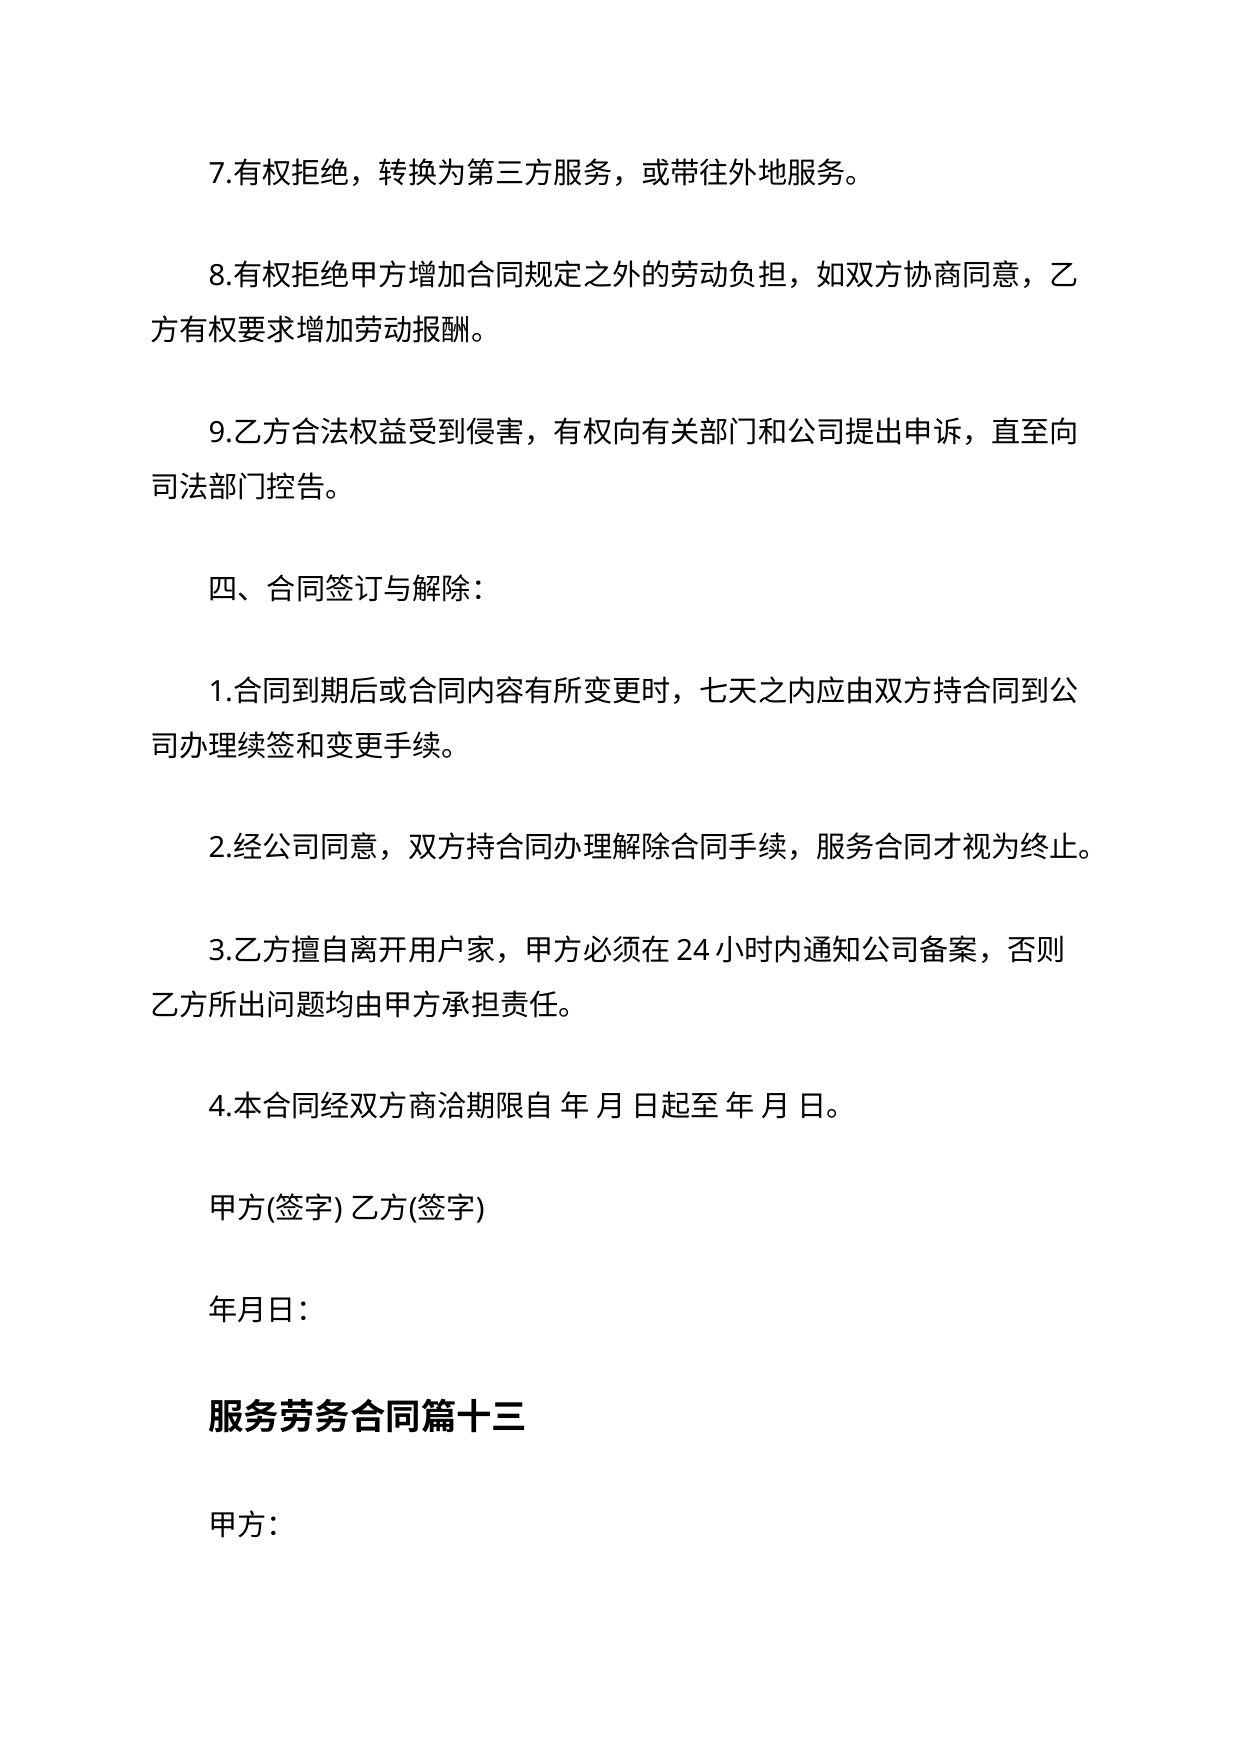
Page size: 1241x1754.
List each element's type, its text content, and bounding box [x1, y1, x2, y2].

text 2.经公司同意，双方持合同办理解除合同手续，服务合同才视为终止。 [150, 824, 1090, 866]
text 8.有权拒绝甲方增加合同规定之外的劳动负担，如双方协商同意，乙方有权要求增加劳动报酬。 [150, 252, 1090, 349]
text 4.本合同经双方商洽期限自 年 月 日起至 年 月 日。 [150, 1083, 1090, 1125]
text 四、合同签订与解除： [150, 566, 1090, 608]
text 3.乙方擅自离开用户家，甲方必须在24小时内通知公司备案，否则乙方所出问题均由甲方承担责任。 [150, 926, 1090, 1023]
text 9.乙方合法权益受到侵害，有权向有关部门和公司提出申诉，直至向司法部门控告。 [150, 409, 1090, 506]
text 甲方： [150, 1502, 1090, 1544]
text 7.有权拒绝，转换为第三方服务，或带往外地服务。 [150, 150, 1090, 192]
text 1.合同到期后或合同内容有所变更时，七天之内应由双方持合同到公司办理续签和变更手续。 [150, 667, 1090, 764]
text 年月日： [150, 1287, 1090, 1329]
text 甲方(签字) 乙方(签字) [150, 1185, 1090, 1227]
text 服务劳务合同篇十三 [150, 1388, 1090, 1440]
